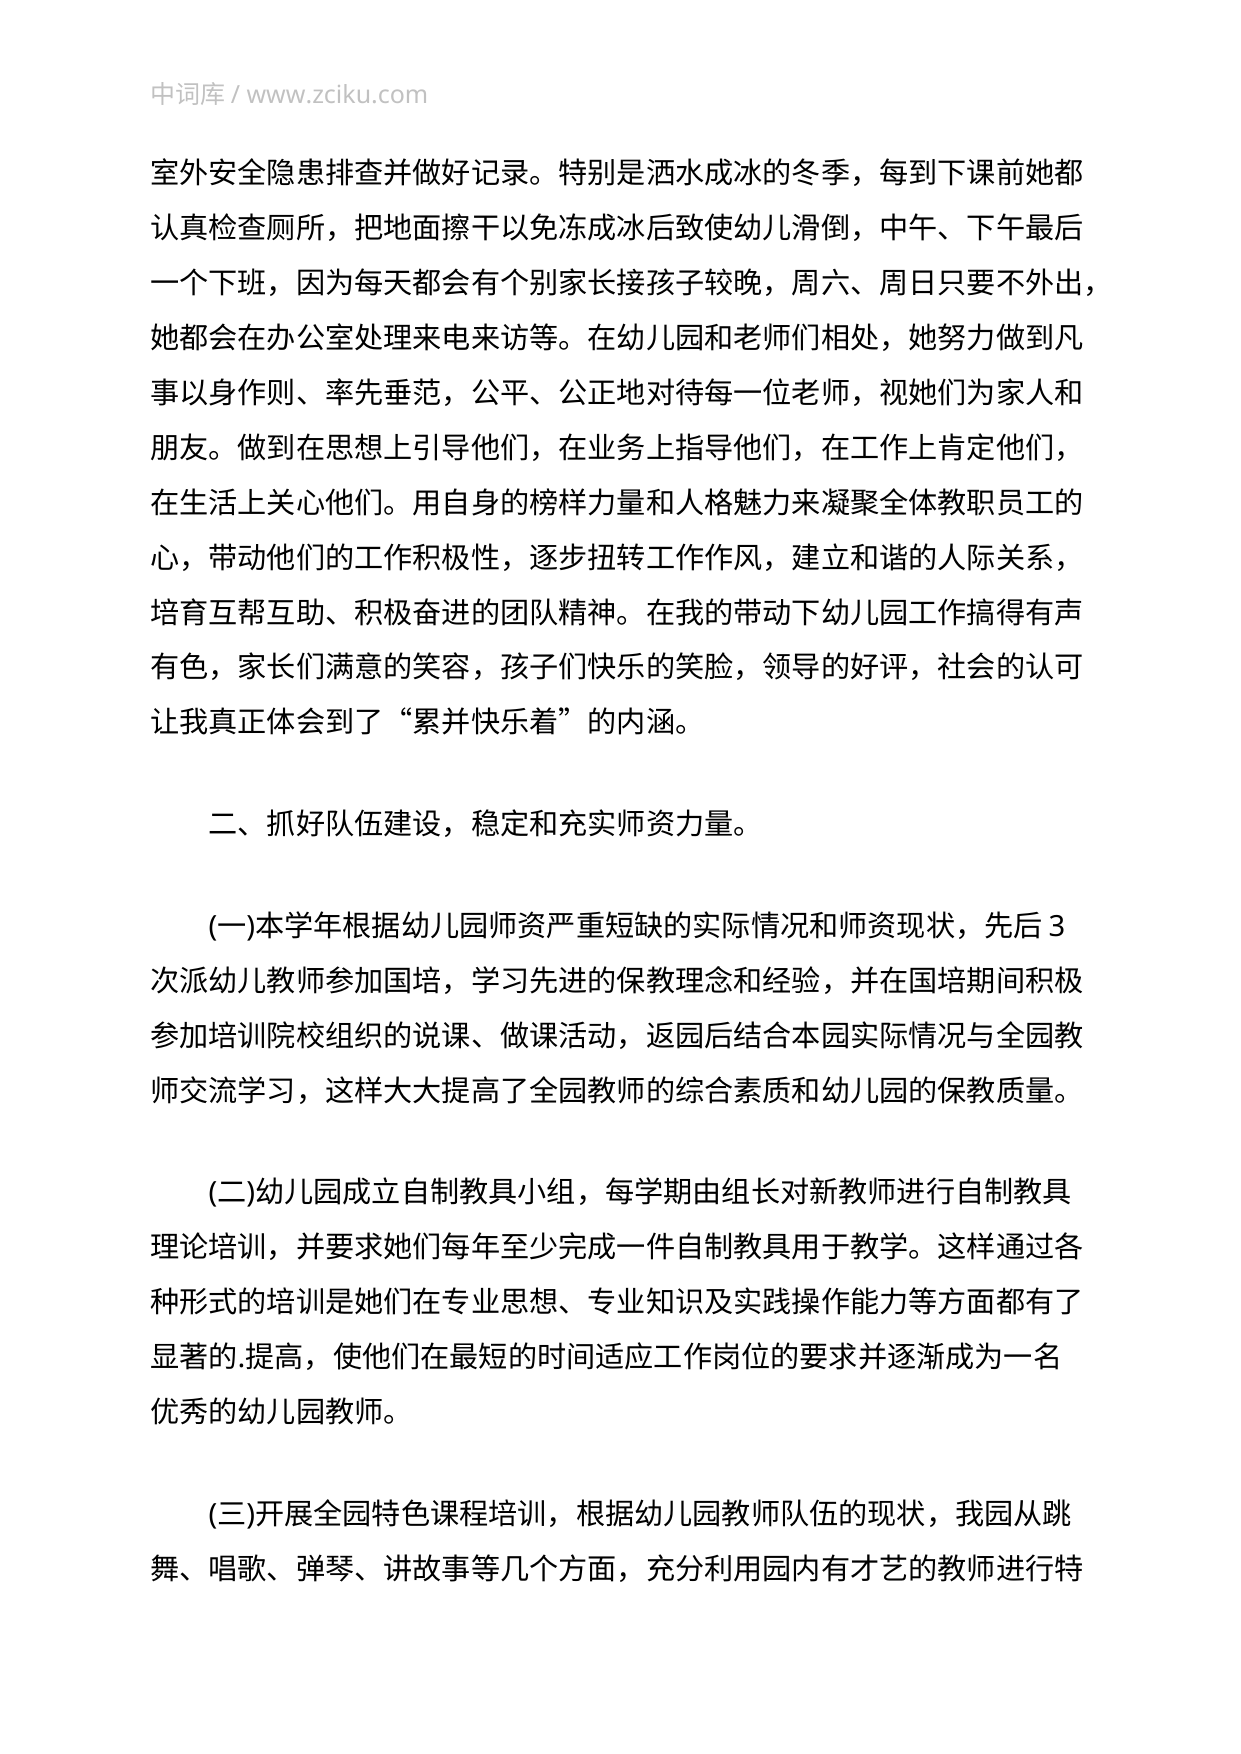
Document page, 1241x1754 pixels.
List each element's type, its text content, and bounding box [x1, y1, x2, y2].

text 二、抓好队伍建设，稳定和充实师资力量。 [150, 801, 1090, 843]
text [150, 150, 1090, 741]
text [150, 1491, 1090, 1588]
text (二)幼儿园成立自制教具小组，每学期由组长对新教师进行自制教具理论培训，并要求她们每年至少完成一件自制教具用于教学。这样通过各种形式的培训是她们在专业思想、专业知识及实践操作能力等方面都有了显著的.提高，使他们在最短的时间适应工作岗位的要求并逐渐成为一名优秀的幼儿园教师。 [150, 1169, 1090, 1431]
text (一)本学年根据幼儿园师资严重短缺的实际情况和师资现状，先后3次派幼儿教师参加国培，学习先进的保教理念和经验，并在国培期间积极参加培训院校组织的说课、做课活动，返园后结合本园实际情况与全园教师交流学习，这样大大提高了全园教师的综合素质和幼儿园的保教质量。 [150, 902, 1090, 1109]
